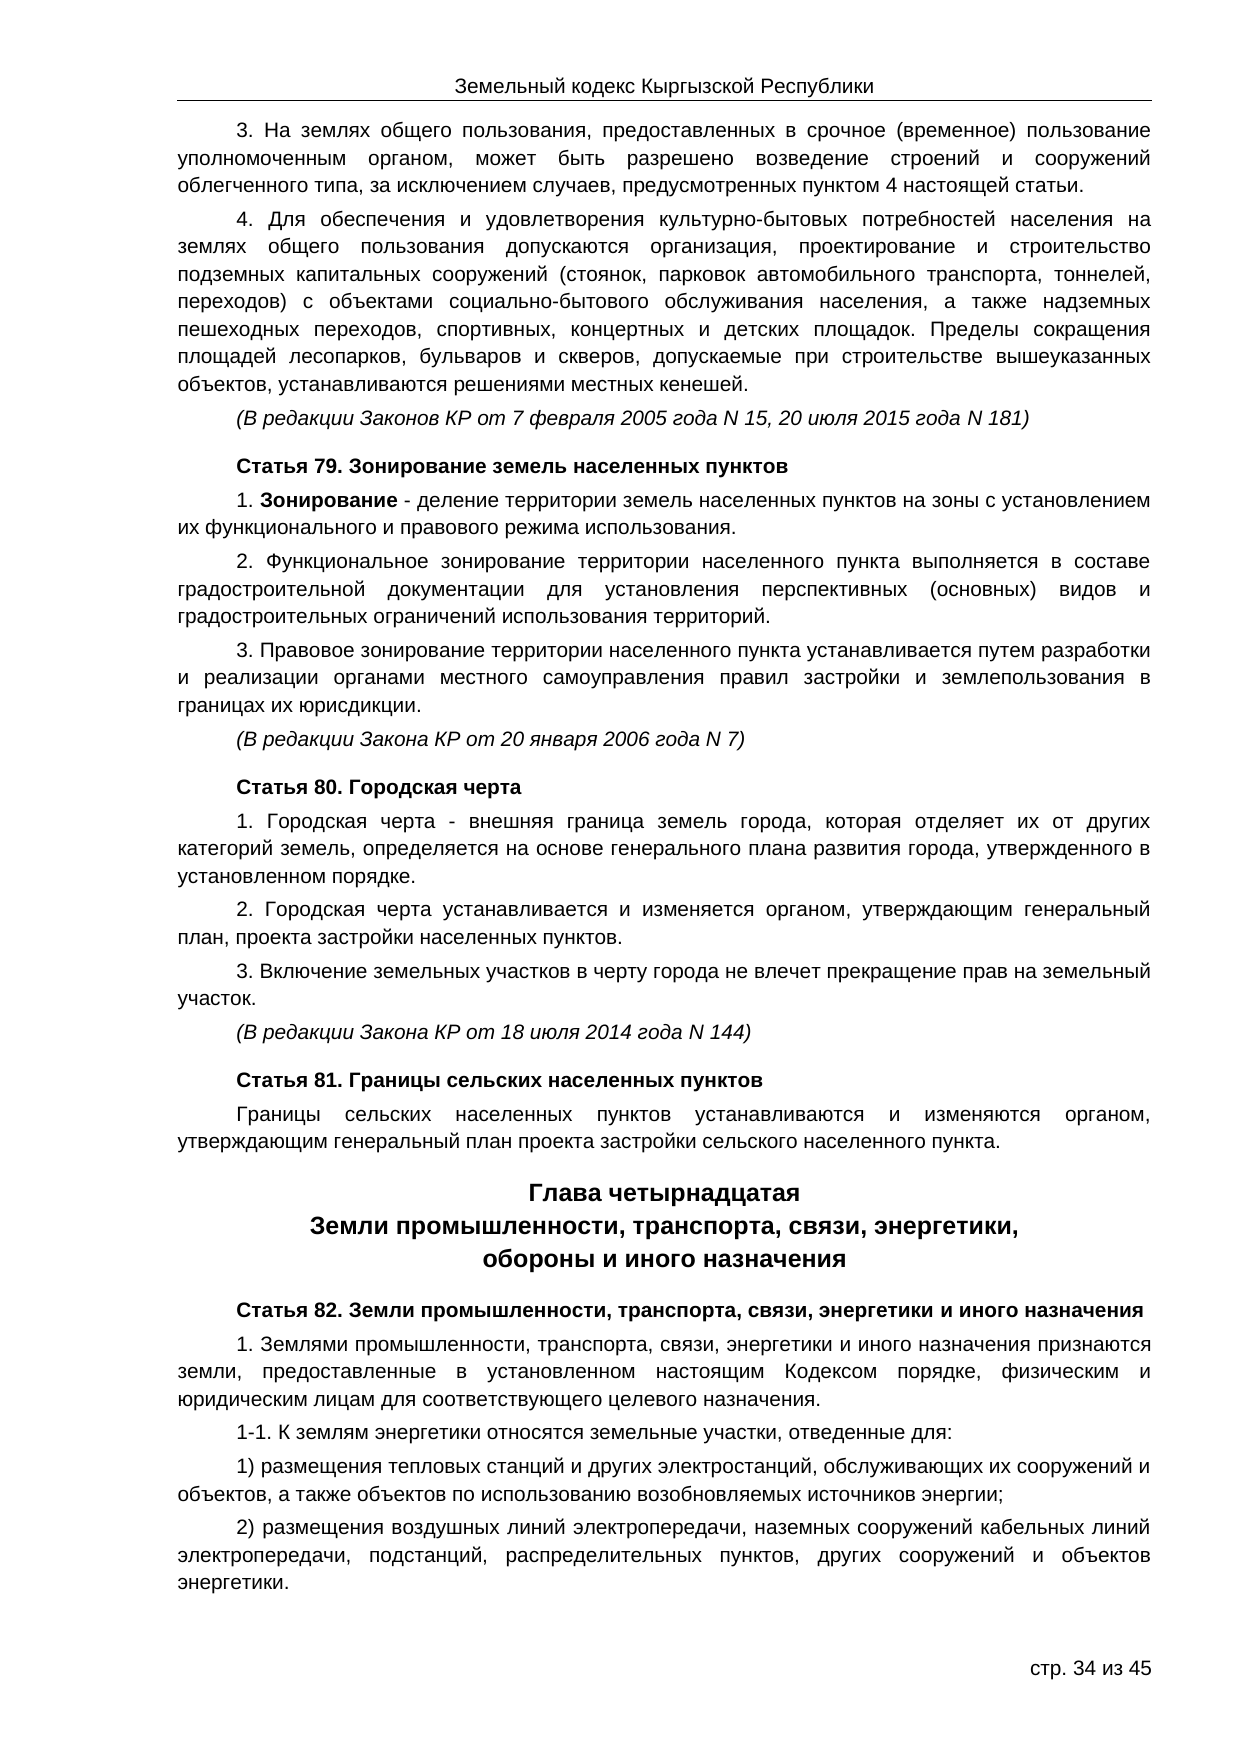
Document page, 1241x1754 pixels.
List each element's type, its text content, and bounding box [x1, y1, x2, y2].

text 3. Включение земельных участков в черту города не влечет прекращение прав на земельный участок. [177, 958, 1152, 1010]
text (В редакции Закона КР от 20 января 2006 года N 7) [177, 726, 1152, 750]
text 1. Городская черта - внешняя граница земель города, которая отделяет их от других категорий земель, определяется на основе генерального плана развития города, утвержденного в установленном порядке. [177, 808, 1152, 887]
text Глава четырнадцатая Земли промышленности, транспорта, связи, энергетики, обороны и иного назначения [295, 1178, 1033, 1272]
text (В редакции Законов КР от 7 февраля 2005 года N 15, 20 июля 2015 года N 181) [177, 406, 1152, 429]
text Статья 79. Зонирование земель населенных пунктов [177, 454, 1152, 478]
text 1. Зонирование - деление территории земель населенных пунктов на зоны с установлением их функционального и правового режима использования. [177, 488, 1152, 539]
text 1-1. К землям энергетики относятся земельные участки, отведенные для: [177, 1420, 1152, 1444]
text 3. На землях общего пользования, предоставленных в срочное (временное) пользование уполномоченным органом, может быть разрешено возведение строений и сооружений облегченного типа, за исключением случаев, предусмотренных пунктом 4 настоящей статьи. [177, 118, 1152, 197]
text (В редакции Закона КР от 18 июля 2014 года N 144) [177, 1020, 1152, 1044]
text 4. Для обеспечения и удовлетворения культурно-бытовых потребностей населения на землях общего пользования допускаются организация, проектирование и строительство подземных капитальных сооружений (стоянок, парковок автомобильного транспорта, тоннелей, переходов) с объектами социально-бытового обслуживания населения, а также надземных пешеходных переходов, спортивных, концертных и детских площадок. Пределы сокращения площадей лесопарков, бульваров и скверов, допускаемые при строительстве вышеуказанных объектов, устанавливаются решениями местных кенешей. [177, 207, 1152, 396]
text 1) размещения тепловых станций и других электростанций, обслуживающих их сооружений и объектов, а также объектов по использованию возобновляемых источников энергии; [177, 1454, 1152, 1505]
text 2) размещения воздушных линий электропередачи, наземных сооружений кабельных линий электропередачи, подстанций, распределительных пунктов, других сооружений и объектов энергетики. [177, 1515, 1152, 1594]
text 2. Функциональное зонирование территории населенного пункта выполняется в составе градостроительной документации для установления перспективных (основных) видов и градостроительных ограничений использования территорий. [177, 549, 1152, 628]
text 3. Правовое зонирование территории населенного пункта устанавливается путем разработки и реализации органами местного самоуправления правил застройки и землепользования в границах их юрисдикции. [177, 638, 1152, 717]
text Границы сельских населенных пунктов устанавливаются и изменяются органом, утверждающим генеральный план проекта застройки сельского населенного пункта. [177, 1102, 1152, 1153]
text Статья 82. Земли промышленности, транспорта, связи, энергетики и иного назначения [177, 1298, 1152, 1322]
text Статья 80. Городская черта [177, 775, 1152, 799]
text 2. Городская черта устанавливается и изменяется органом, утверждающим генеральный план, проекта застройки населенных пунктов. [177, 897, 1152, 949]
text 1. Землями промышленности, транспорта, связи, энергетики и иного назначения признаются земли, предоставленные в установленном настоящим Кодексом порядке, физическим и юридическим лицам для соответствующего целевого назначения. [177, 1331, 1152, 1410]
text Статья 81. Границы сельских населенных пунктов [177, 1068, 1152, 1092]
